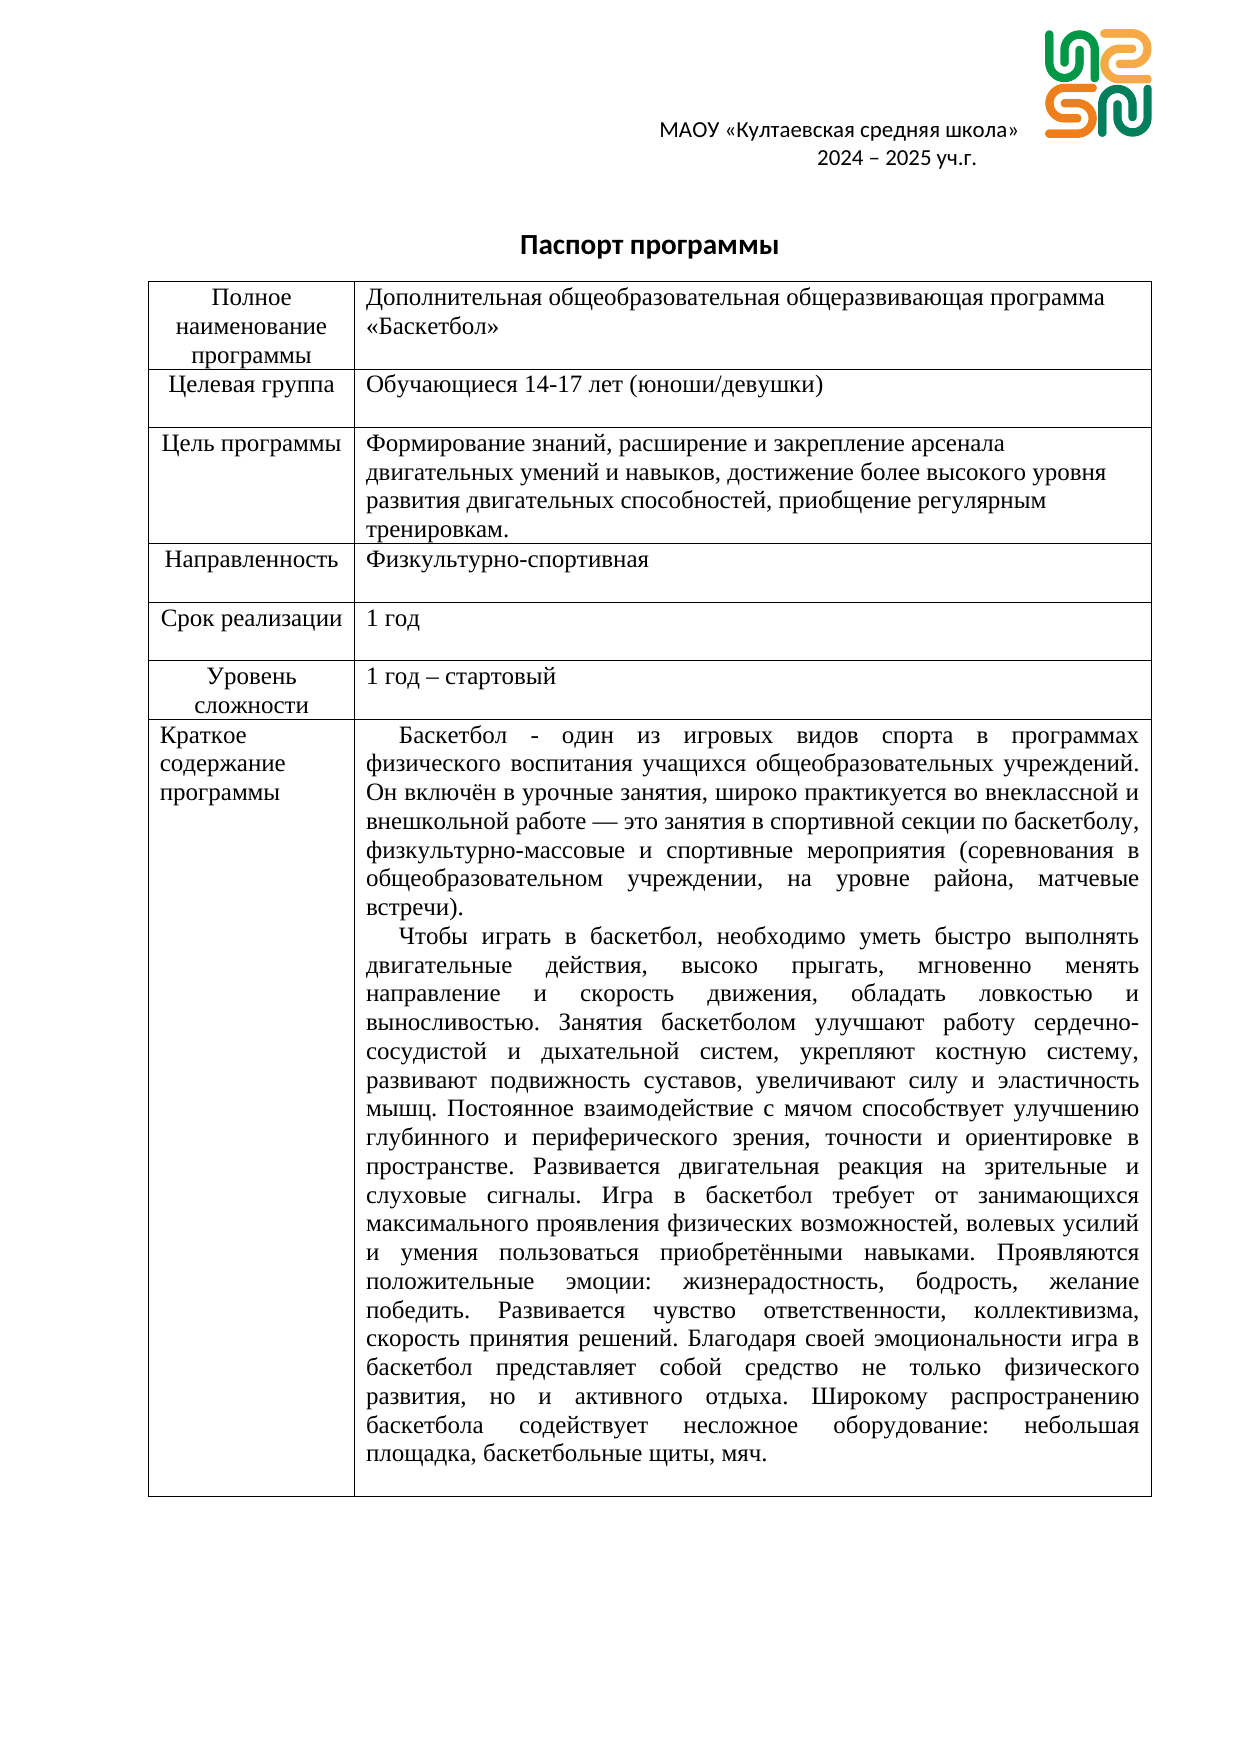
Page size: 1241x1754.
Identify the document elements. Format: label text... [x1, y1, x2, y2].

table_cell 1 год [355, 603, 1151, 660]
table_header Дополнительная общеобразовательная общеразвивающая программа «Баскетбол» [355, 282, 1151, 368]
table_cell Целевая группа [149, 370, 354, 427]
picture [1045, 29, 1152, 138]
table_cell Краткое содержание программы [149, 720, 354, 1496]
text Паспорт программы [148, 226, 1152, 262]
table_cell Формирование знаний, расширение и закрепление арсенала двигательных умений и навыков, достижение более высокого уровня развития двигательных способностей, приобщение регулярным тренировкам. [355, 428, 1151, 543]
table_cell Цель программы [149, 428, 354, 543]
table_header Полное наименование программы [149, 282, 354, 368]
table_cell Срок реализации [149, 603, 354, 660]
table_cell Физкультурно-спортивная [355, 544, 1151, 602]
table_cell Обучающиеся 14-17 лет (юноши/девушки) [355, 370, 1151, 427]
table_cell Баскетбол - один из игровых видов спорта в программах физического воспитания учащихся общеобразовательных учреждений. Он включён в урочные занятия, широко практикуется во внеклассной и внешкольной работе — это занятия в спортивной секции по баскетболу, физкультурно-массовые и спортивные мероприятия (соревнования в общеобразовательном учреждении, на уровне района, матчевые встречи). Чтобы играть в баскетбол, необходимо уметь быстро выполнять двигательные действия, высоко прыгать, мгновенно менять направление и скорость движения, обладать ловкостью и выносливостью. Занятия баскетболом улучшают работу сердечно-сосудистой и дыхательной систем, укрепляют костную систему, развивают подвижность суставов, увеличивают силу и эластичность мышц. Постоянное взаимодействие с мячом способствует улучшению глубинного и периферического зрения, точности и ориентировке в пространстве. Развивается двигательная реакция на зрительные и слуховые сигналы. Игра в баскетбол требует от занимающихся максимального проявления физических возможностей, волевых усилий и умения пользоваться приобретёнными навыками. Проявляются положительные эмоции: жизнерадостность, бодрость, желание победить. Развивается чувство ответственности, коллективизма, скорость принятия решений. Благодаря своей эмоциональности игра в баскетбол представляет собой средство не только физического развития, но и активного отдыха. Широкому распространению баскетбола содействует несложное оборудование: небольшая площадка, баскетбольные щиты, мяч. [355, 720, 1151, 1496]
table_cell Уровень сложности [149, 661, 354, 719]
table_cell 1 год – стартовый [355, 661, 1151, 719]
table_cell Направленность [149, 544, 354, 602]
